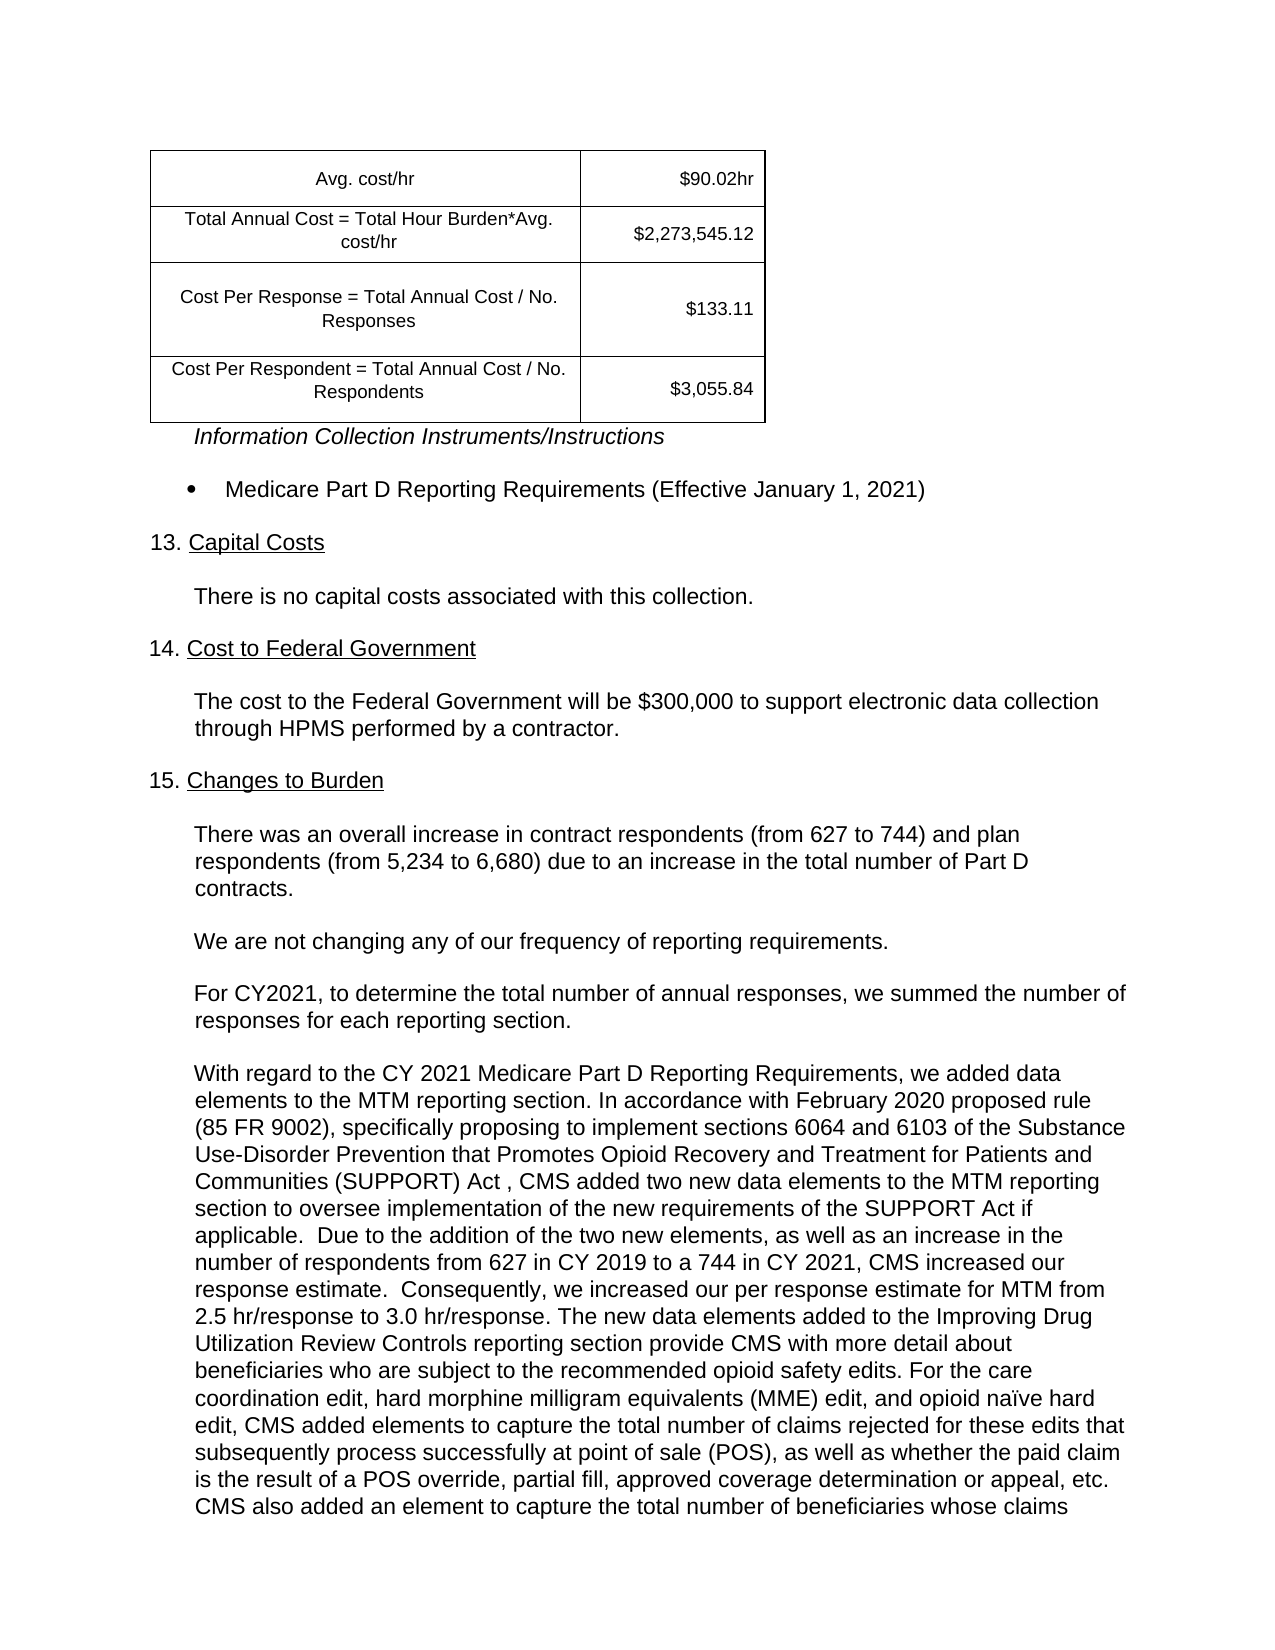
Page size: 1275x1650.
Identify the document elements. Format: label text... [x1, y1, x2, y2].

list Medicare Part D Reporting Requirements (Effective January 1, 2021) [187, 476, 958, 502]
subtitle 14. Cost to Federal Government [148, 635, 1125, 661]
table_cell $133.11 [581, 263, 764, 356]
text There is no capital costs associated with this collection. [193, 583, 1126, 609]
text For CY2021, to determine the total number of annual responses, we summed the number of responses for each reporting section. [193, 980, 1126, 1033]
text The cost to the Federal Government will be $300,000 to support electronic data collection through HPMS performed by a contractor. [193, 688, 1126, 742]
table_cell Cost Per Respondent = Total Annual Cost / No. Respondents [151, 357, 580, 422]
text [193, 1059, 1126, 1519]
table_cell $90.02hr [581, 151, 764, 206]
subtitle Information Collection Instruments/Instructions [193, 423, 1125, 449]
text 13. Capital Costs [150, 529, 958, 555]
text We are not changing any of our frequency of reporting requirements. [193, 928, 1126, 954]
text There was an overall increase in contract respondents (from 627 to 744) and plan respondents (from 5,234 to 6,680) due to an increase in the total number of Part D contracts. [193, 821, 1126, 901]
table_cell Avg. cost/hr [151, 151, 580, 206]
table_cell $3,055.84 [581, 357, 764, 422]
table_cell $2,273,545.12 [581, 207, 764, 262]
subtitle 15. Changes to Burden [148, 767, 1125, 794]
table_cell Cost Per Response = Total Annual Cost / No. Responses [151, 263, 580, 356]
table_cell Total Annual Cost = Total Hour Burden*Avg. cost/hr [151, 207, 580, 262]
